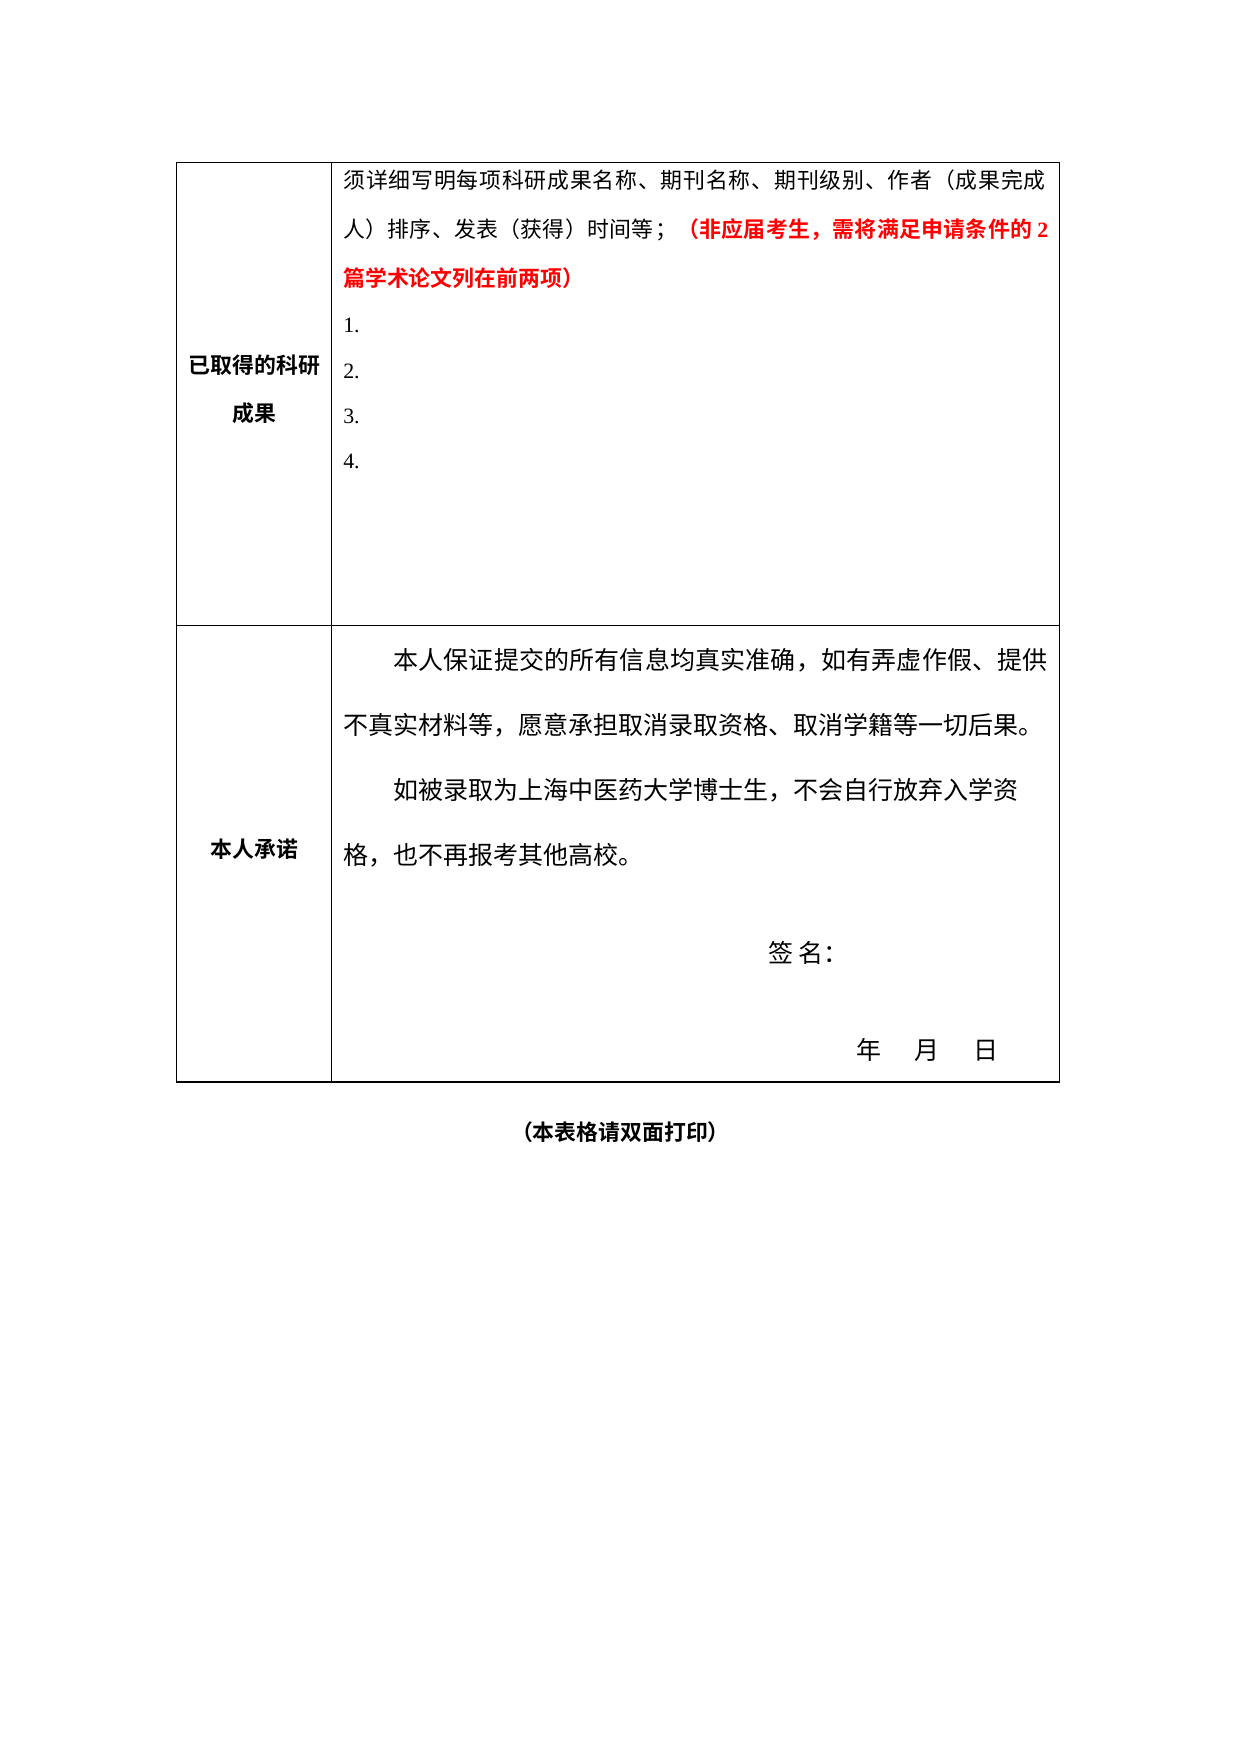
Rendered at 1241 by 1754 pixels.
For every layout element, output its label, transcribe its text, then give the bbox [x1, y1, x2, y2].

table_cell 已取得的科研成果 [177, 163, 331, 625]
text （本表格请双面打印） [187, 1115, 1053, 1147]
table_cell 本人承诺 [177, 626, 331, 1081]
table_cell 本人保证提交的所有信息均真实准确，如有弄虚作假、提供不真实材料等，愿意承担取消录取资格、取消学籍等一切后果。 如被录取为上海中医药大学博士生，不会自行放弃入学资格，也不再报考其他高校。 签 名： 年 月 日 [332, 626, 1059, 1081]
table_cell 须详细写明每项科研成果名称、期刊名称、期刊级别、作者（成果完成人）排序、发表（获得）时间等；（非应届考生，需将满足申请条件的2篇学术论文列在前两项） 1. 2. 3. 4. [332, 163, 1059, 625]
